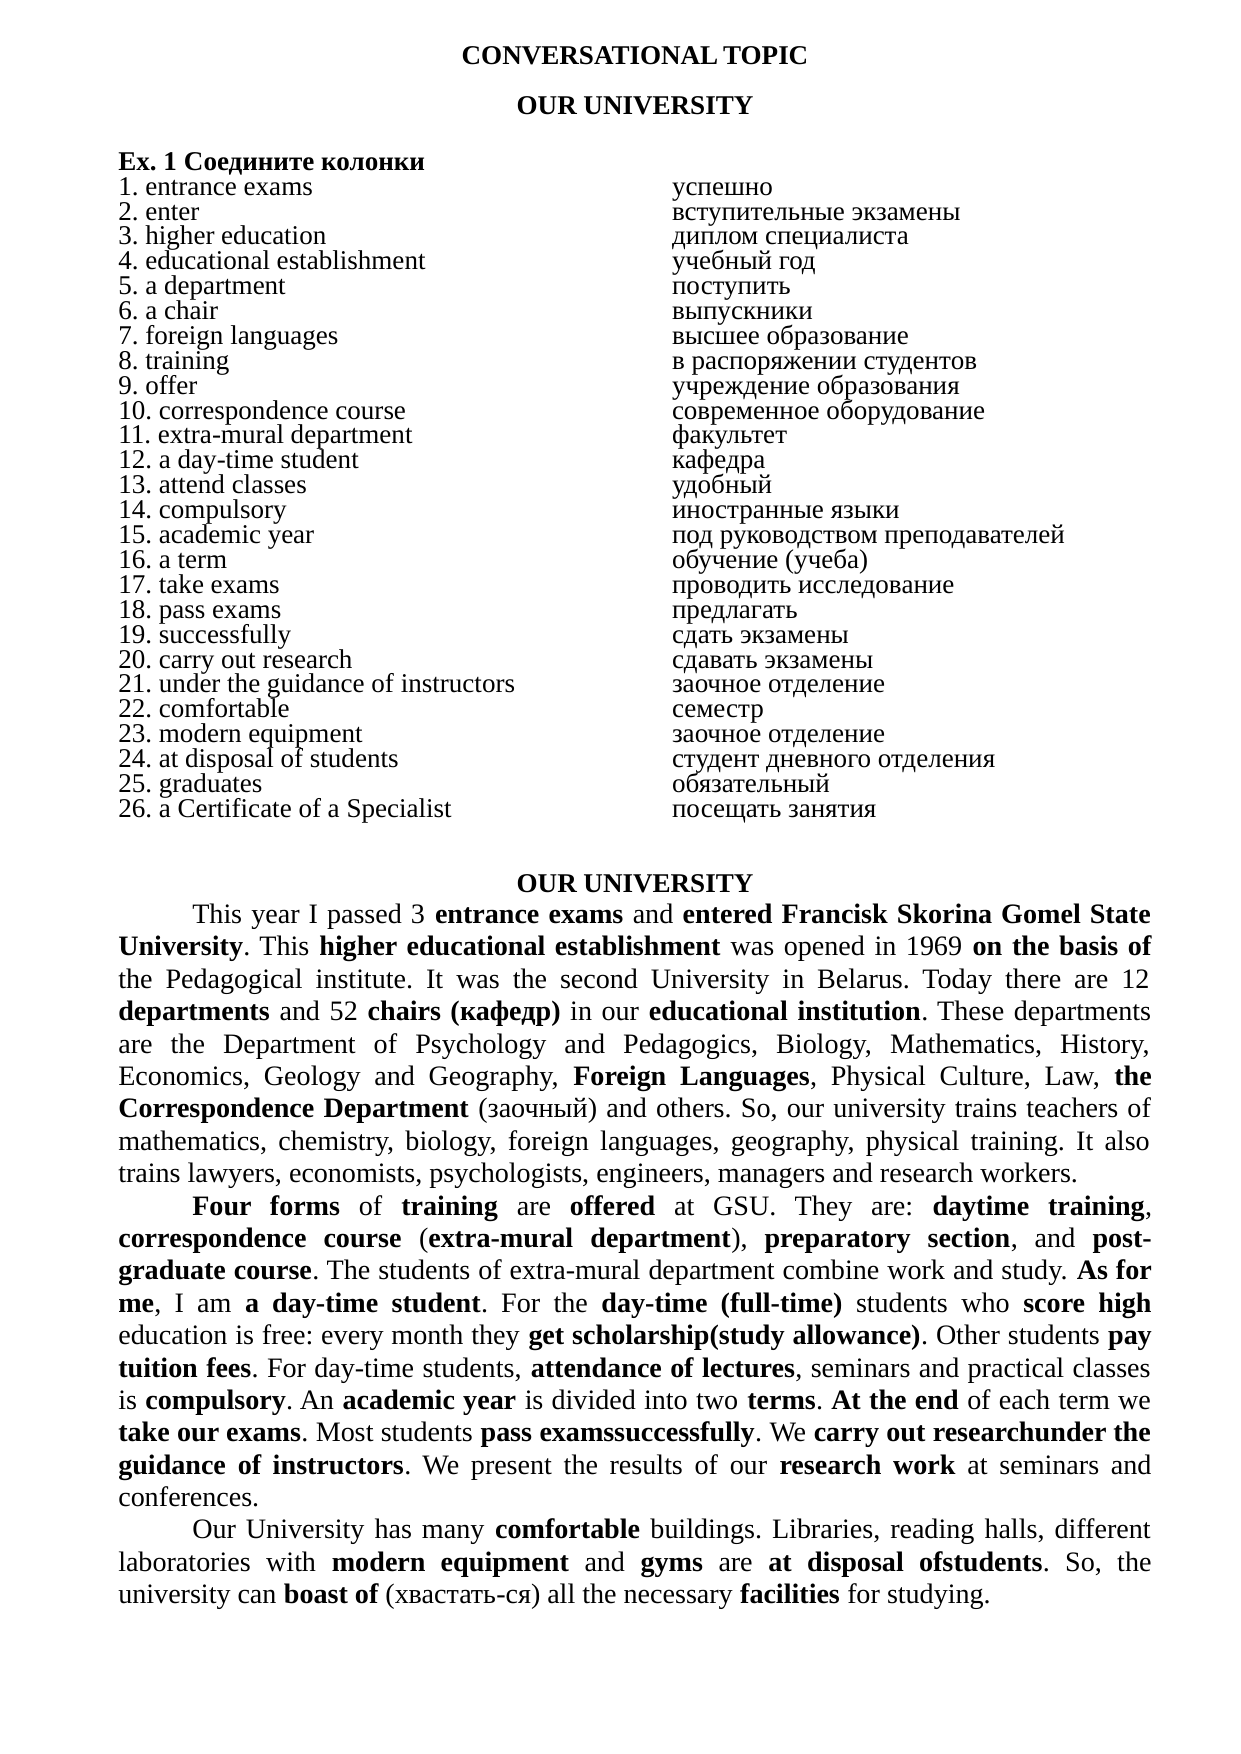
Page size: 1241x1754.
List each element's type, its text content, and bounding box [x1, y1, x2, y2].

text CONVERSATIONAL TOPIC [118, 44, 1152, 69]
text Four forms of training are offered at GSU. They are: daytime training, correspondence course (extra-mural department), preparatory section, and post-graduate course. The students of extra-mural department combine work and study. As for me, I am a day-time student. For the day-time (full-time) students who score high education is free: every month they get scholarship(study allowance). Other students pay tuition fees. For day-time students, attendance of lectures, seminars and practical classes is compulsory. An academic year is divided into two terms. At the end of each term we take our exams. Most students pass examssuccessfully. We carry out researchunder the guidance of instructors. We present the results of our research work at seminars and conferences. [118, 1189, 1152, 1513]
text в распоряжении студентов [672, 349, 1152, 374]
text 23. modern equipment [118, 723, 598, 748]
text 12. a day-time student [118, 449, 598, 474]
text иностранные языки [672, 499, 1152, 524]
text 18. pass exams [118, 598, 598, 623]
text 6. a chair [118, 299, 598, 324]
text 5. a department [118, 275, 598, 299]
text кафедра [706, 449, 1152, 474]
text 3. higher education [118, 225, 598, 250]
text обучение (учеба) [672, 548, 1152, 573]
text учебный год [672, 250, 1152, 275]
text высшее образование [672, 324, 1152, 349]
text обязательный [672, 773, 1152, 797]
text заочное отделение [672, 723, 1152, 748]
text заочное отделение [672, 673, 1152, 698]
text учреждение образования [672, 374, 1152, 399]
text 7. foreign languages [118, 324, 598, 349]
text 19. successfully [118, 623, 598, 648]
text 16. a term [118, 548, 598, 573]
text 14. compulsory [118, 499, 598, 524]
text 11. extra-mural department [118, 424, 598, 449]
text 26. a Certificate of a Specialist [118, 797, 598, 822]
text под руководством преподавателей [672, 524, 1152, 548]
text выпускники [672, 299, 1152, 324]
text 8. training [118, 349, 598, 374]
text предлагать [672, 598, 1152, 623]
text OUR UNIVERSITY [118, 94, 1152, 119]
text 20. carry out research [118, 648, 598, 673]
text 4. educational establishment [118, 250, 598, 275]
text This year I passed 3 entrance exams and entered Francisk Skorina Gomel State University. This higher educational establishment was opened in 1969 on the basis of the Pedagogical institute. It was the second University in Belarus. Today there are 12 departments and 52 chairs (кафедр) in our educational institution. These departments are the Department of Psychology and Pedagogics, Biology, Mathematics, History, Economics, Geology and Geography, Foreign Languages, Physical Culture, Law, the Correspondence Department (заочный) and others. So, our university trains teachers of mathematics, chemistry, biology, foreign languages, geography, physical training. It also trains lawyers, economists, psychologists, engineers, managers and research workers. [118, 897, 1152, 1189]
text поступить [672, 275, 1152, 299]
text 25. graduates [118, 773, 598, 797]
text 9. offer [118, 374, 598, 399]
text 21. under the guidance of instructors [118, 673, 598, 698]
text современное оборудование [672, 399, 1152, 424]
text диплом специалиста [672, 225, 1152, 250]
text семестр [672, 698, 1152, 723]
text Our University has many comfortable buildings. Libraries, reading halls, different laboratories with modern equipment and gyms are at disposal ofstudents. So, the university can boast of (хвастать-ся) all the necessary facilities for studying. [118, 1513, 1152, 1610]
text 17. take exams [118, 573, 598, 598]
text вступительные экзамены [672, 200, 1152, 225]
text факультет [682, 424, 1152, 449]
text сдавать экзамены [672, 648, 1152, 673]
text 2. enter [118, 200, 598, 225]
text удобный [672, 474, 1152, 499]
text 10. correspondence course [118, 399, 598, 424]
text успешно [672, 175, 1152, 200]
text 24. at disposal of students [118, 748, 598, 773]
text 13. attend classes [118, 474, 598, 499]
text посещать занятия [672, 797, 1152, 822]
text Ex. 1 Соедините колонки [118, 150, 1152, 175]
text 1. entrance exams [118, 175, 598, 200]
text 22. comfortable [118, 698, 598, 723]
text сдать экзамены [672, 623, 1152, 648]
text проводить исследование [672, 573, 1152, 598]
text OUR UNIVERSITY [118, 872, 1152, 897]
text кафедра [672, 449, 704, 474]
text студент дневного отделения [672, 748, 1152, 773]
text 15. academic year [118, 524, 598, 548]
